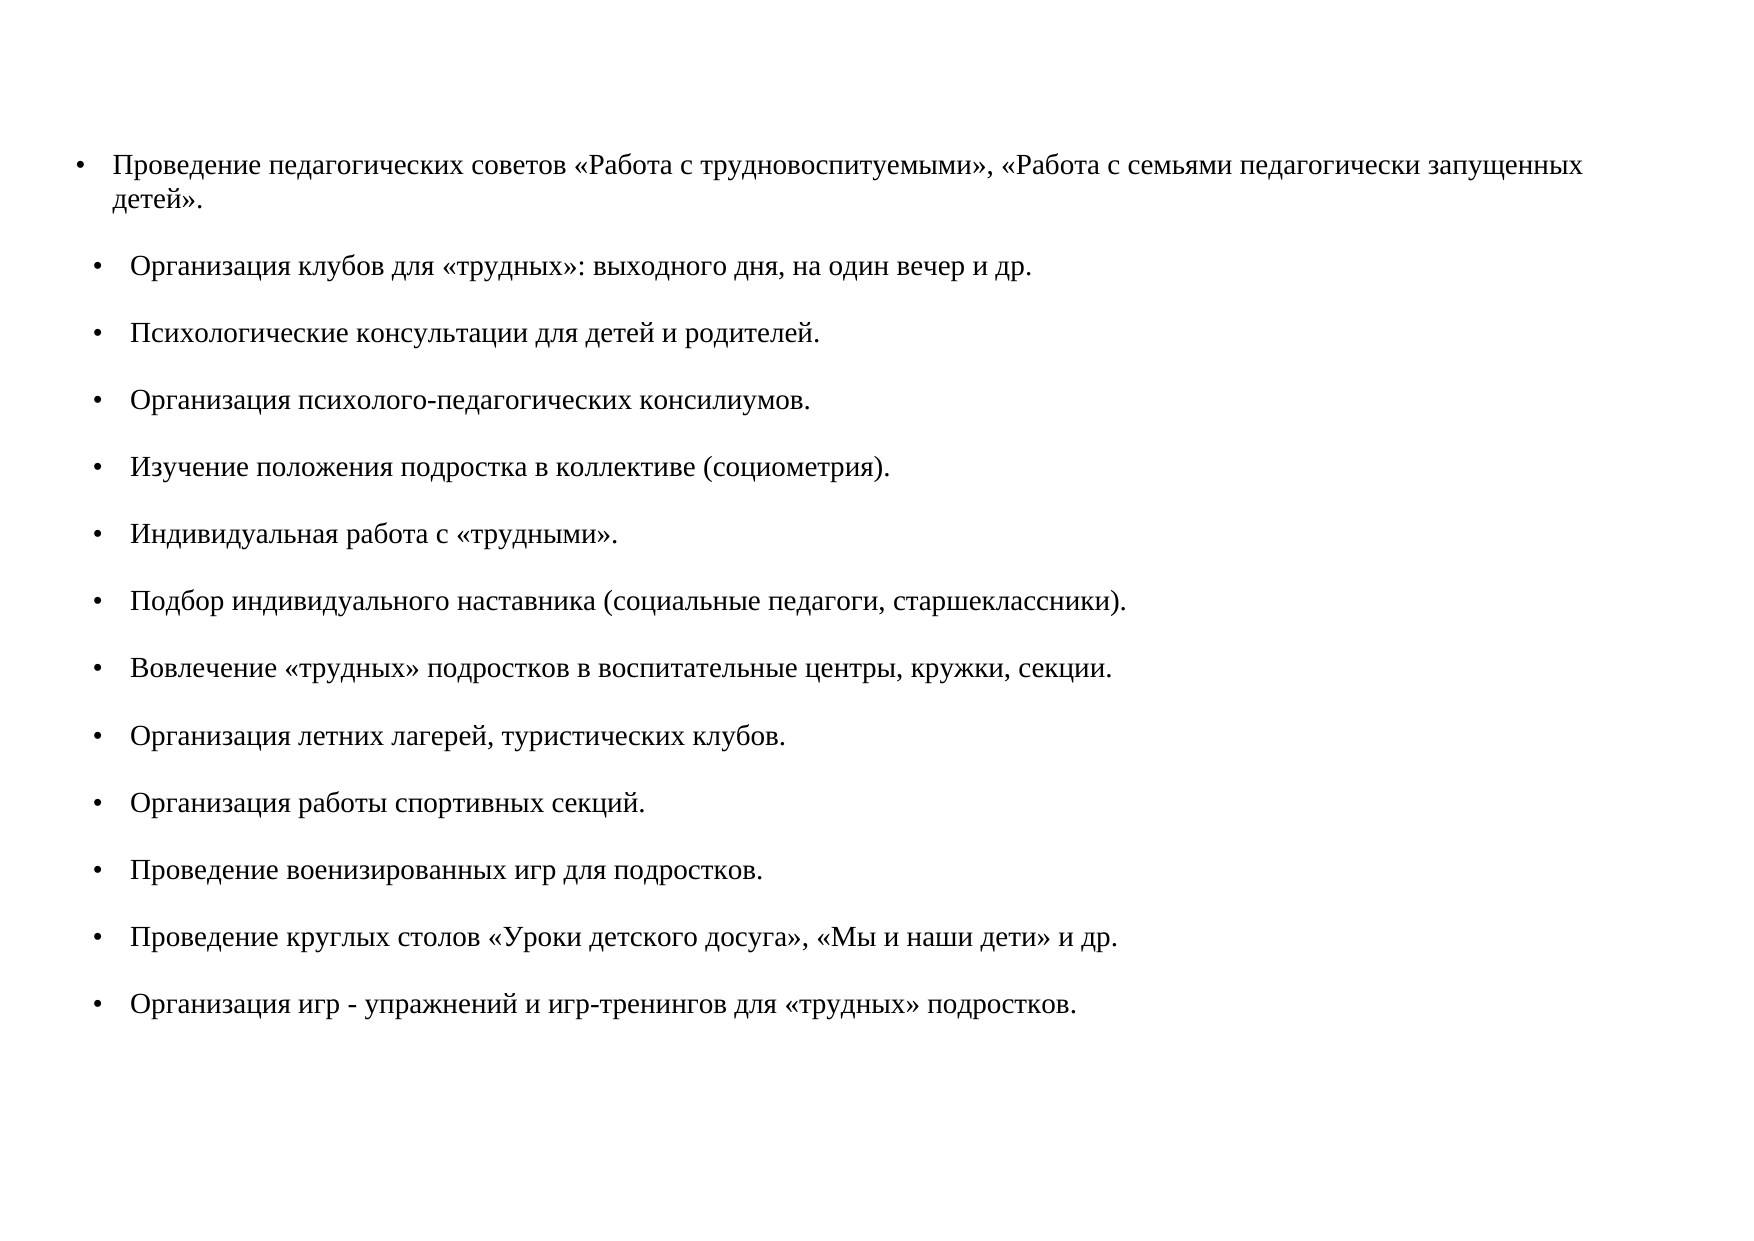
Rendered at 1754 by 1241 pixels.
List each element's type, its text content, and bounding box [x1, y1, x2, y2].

list Организация клубов для «трудных»: выходного дня, на один вечер и др. [92, 248, 1668, 282]
list Изучение положения подростка в коллективе (социометрия). [92, 449, 1668, 483]
list Проведение круглых столов «Уроки детского досуга», «Мы и наши дети» и др. [92, 919, 1668, 953]
list Вовлечение «трудных» подростков в воспитательные центры, кружки, секции. [92, 651, 1668, 684]
list Психологические консультации для детей и родителей. [92, 315, 1668, 349]
list Организация работы спортивных секций. [92, 785, 1668, 818]
list Проведение педагогических советов «Работа с трудновоспитуемыми», «Работа с семьями педагогически запущенных детей». [75, 147, 1668, 214]
list Проведение военизированных игр для подростков. [92, 852, 1668, 885]
list Организация психолого-педагогических консилиумов. [92, 382, 1668, 416]
list Индивидуальная работа с «трудными». [92, 517, 1668, 550]
list Организация летних лагерей, туристических клубов. [92, 718, 1668, 751]
list Подбор индивидуального наставника (социальные педагоги, старшеклассники). [92, 583, 1668, 617]
list Организация игр - упражнений и игр-тренингов для «трудных» подростков. [92, 986, 1668, 1020]
